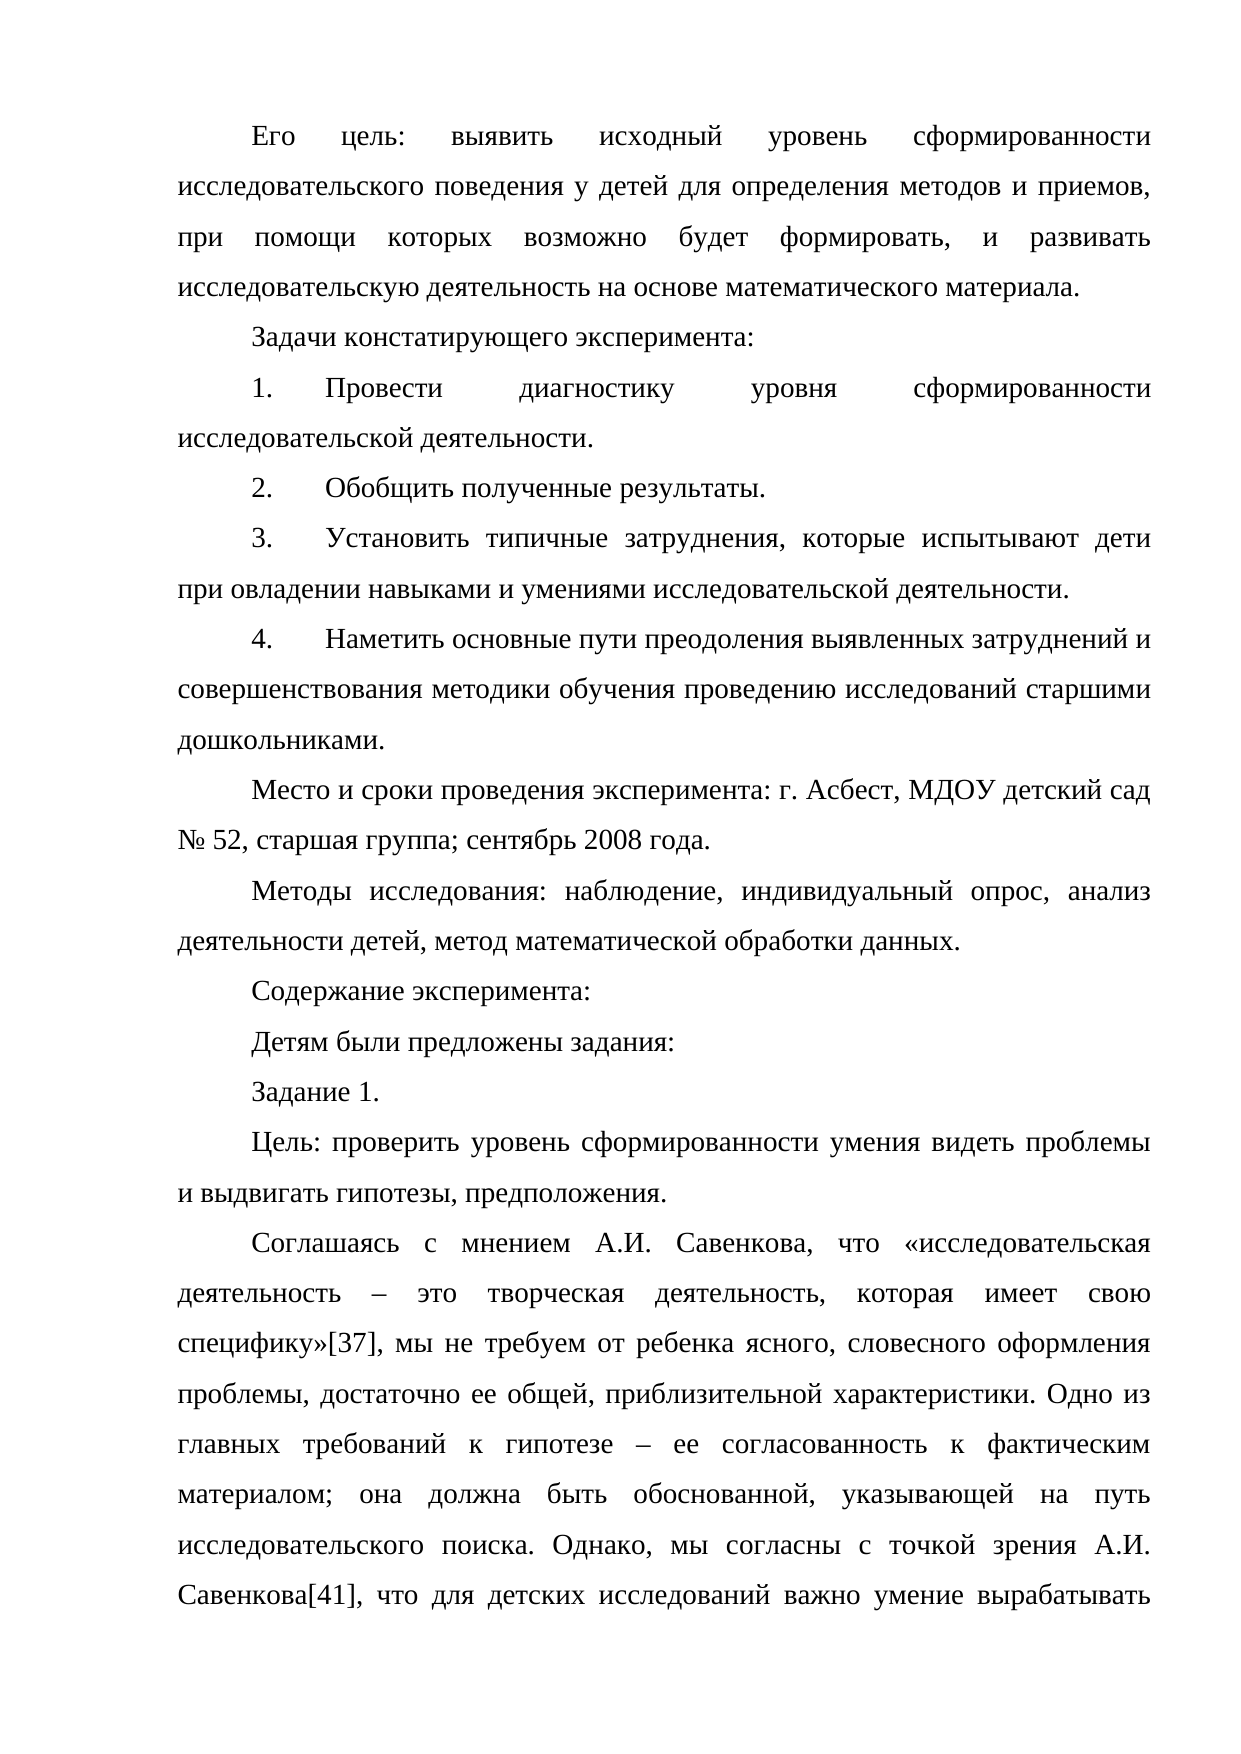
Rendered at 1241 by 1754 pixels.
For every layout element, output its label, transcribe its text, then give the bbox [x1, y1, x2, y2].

text Методы исследования: наблюдение, индивидуальный опрос, анализ деятельности детей, метод математической обработки данных. [177, 873, 1152, 957]
text Его цель: выявить исходный уровень сформированности исследовательского поведения у детей для определения методов и приемов, при помощи которых возможно будет формировать, и развивать исследовательскую деятельность на основе математического материала. [177, 118, 1152, 303]
text Детям были предложены задания: [177, 1024, 1152, 1057]
text Место и сроки проведения эксперимента: г. Асбест, МДОУ детский сад № 52, старшая группа; сентябрь 2008 года. [177, 772, 1152, 856]
list Обобщить полученные результаты. [177, 470, 1152, 504]
list Установить типичные затруднения, которые испытывают дети при овладении навыками и умениями исследовательской деятельности. [177, 521, 1152, 604]
text Задачи констатирующего эксперимента: [177, 319, 1152, 353]
list Наметить основные пути преодоления выявленных затруднений и совершенствования методики обучения проведению исследований старшими дошкольниками. [177, 621, 1152, 755]
text Задание 1. [177, 1074, 1152, 1108]
text Содержание эксперимента: [177, 973, 1152, 1007]
text Цель: проверить уровень сформированности умения видеть проблемы и выдвигать гипотезы, предположения. [177, 1124, 1152, 1208]
list Провести диагностику уровня сформированности исследовательской деятельности. [177, 370, 1152, 453]
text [177, 1225, 1152, 1611]
